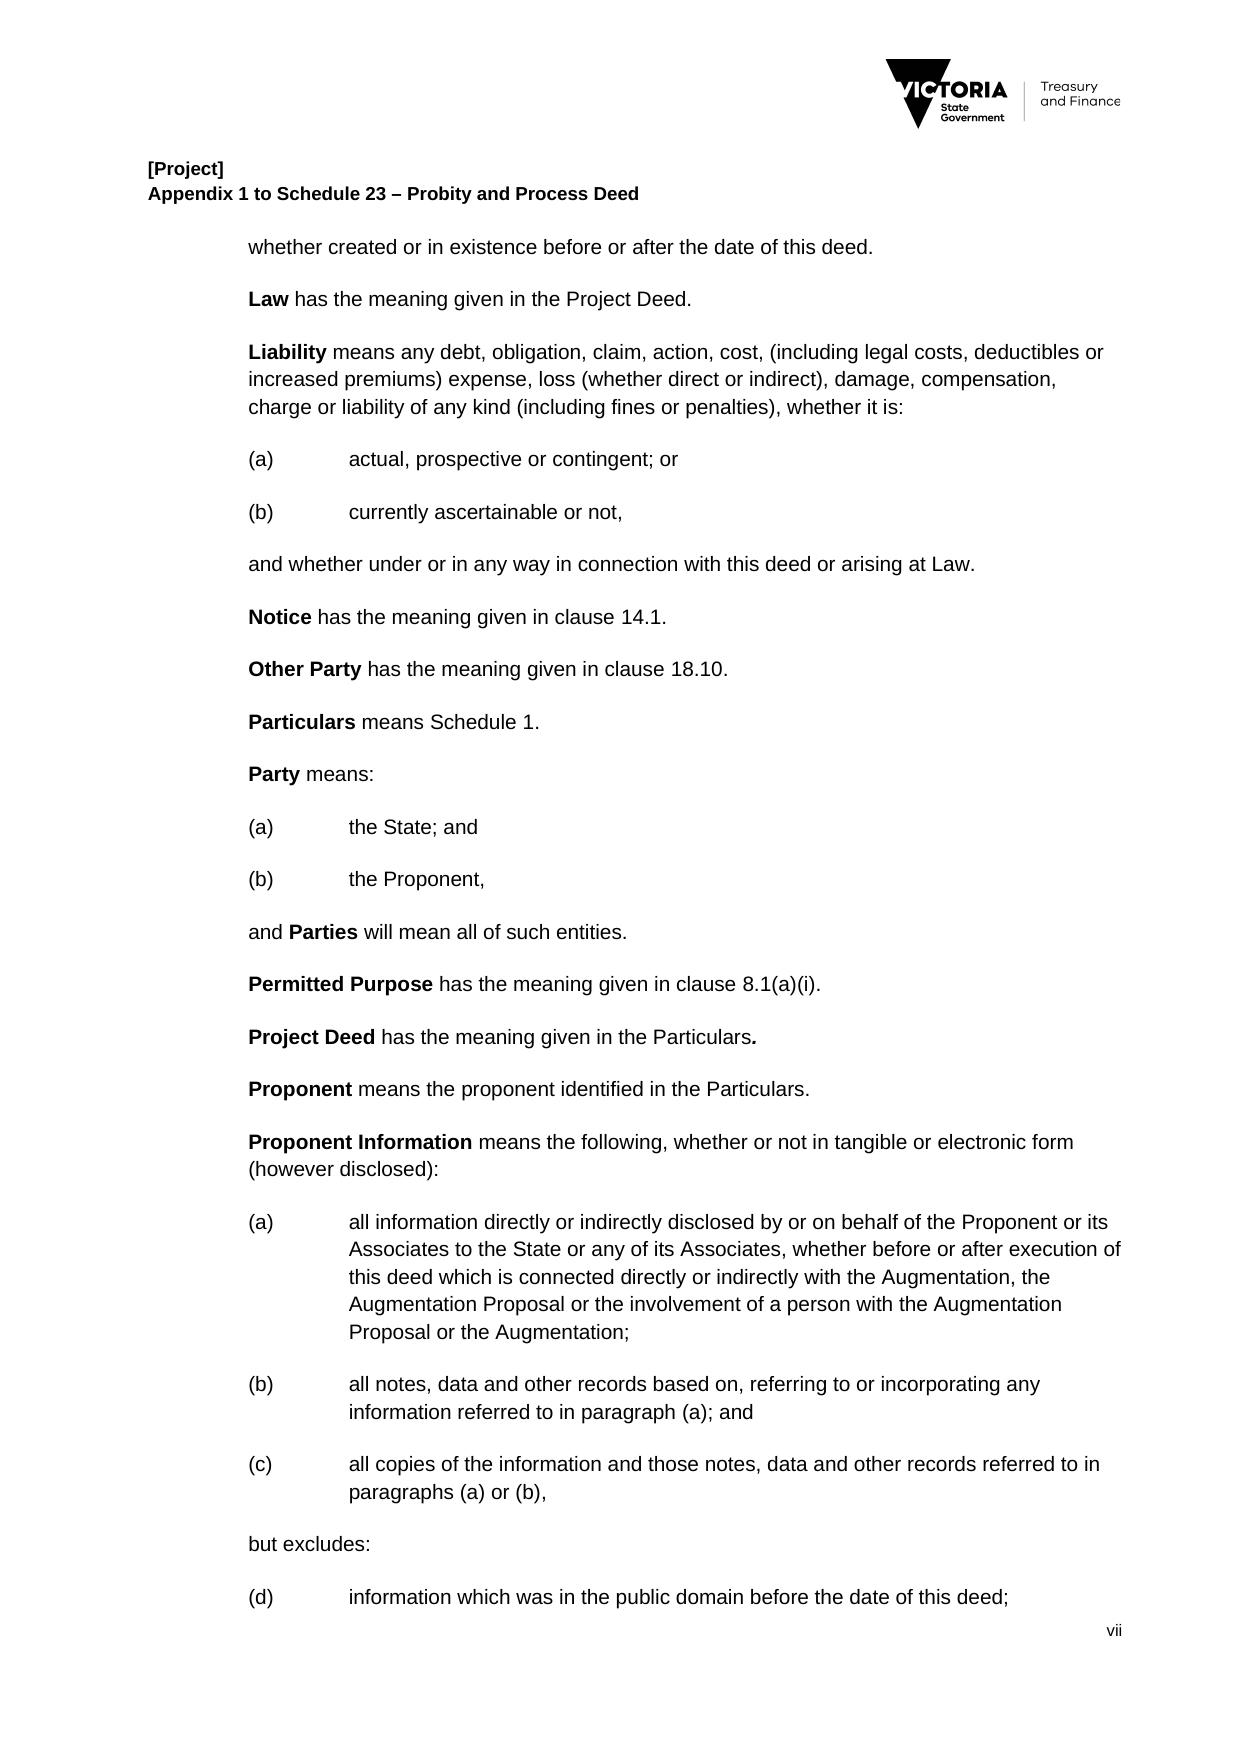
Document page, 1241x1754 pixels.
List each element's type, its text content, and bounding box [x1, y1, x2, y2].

list Project Deed has the meaning given in the Particulars. [248, 1024, 1122, 1048]
text whether created or in existence before or after the date of this deed. [248, 234, 1122, 258]
list Notice has the meaning given in clause 14.1. [248, 604, 1122, 628]
list Proponent means the proponent identified in the Particulars. [248, 1077, 1122, 1101]
list all notes, data and other records based on, referring to or incorporating any information referred to in paragraph (a); and [248, 1372, 1122, 1423]
list Proponent Information means the following, whether or not in tangible or electronic form (however disclosed): [248, 1129, 1122, 1181]
list information which was in the public domain before the date of this deed; [248, 1584, 1122, 1608]
text but excludes: [248, 1532, 1122, 1556]
list currently ascertainable or not, [248, 499, 1122, 523]
list actual, prospective or contingent; or [248, 447, 1122, 471]
list Party means: [248, 762, 1122, 786]
picture [885, 59, 1121, 129]
text and Parties will mean all of such entities. [248, 919, 1122, 943]
list all information directly or indirectly disclosed by or on behalf of the Proponent or its Associates to the State or any of its Associates, whether before or after execution of this deed which is connected directly or indirectly with the Augmentation, the Augmentation Proposal or the involvement of a person with the Augmentation Proposal or the Augmentation; [248, 1209, 1122, 1343]
list Permitted Purpose has the meaning given in clause 8.1(a)(i). [248, 972, 1122, 996]
list the Proponent, [248, 867, 1122, 891]
list all copies of the information and those notes, data and other records referred to in paragraphs (a) or (b), [248, 1452, 1122, 1503]
list Other Party has the meaning given in clause 18.10. [248, 657, 1122, 681]
list Liability means any debt, obligation, claim, action, cost, (including legal costs, deductibles or increased premiums) expense, loss (whether direct or indirect), damage, compensation, charge or liability of any kind (including fines or penalties), whether it is: [248, 339, 1122, 418]
list Particulars means Schedule 1. [248, 709, 1122, 733]
list Law has the meaning given in the Project Deed. [248, 287, 1122, 311]
text and whether under or in any way in connection with this deed or arising at Law. [248, 552, 1122, 576]
list the State; and [248, 814, 1122, 838]
